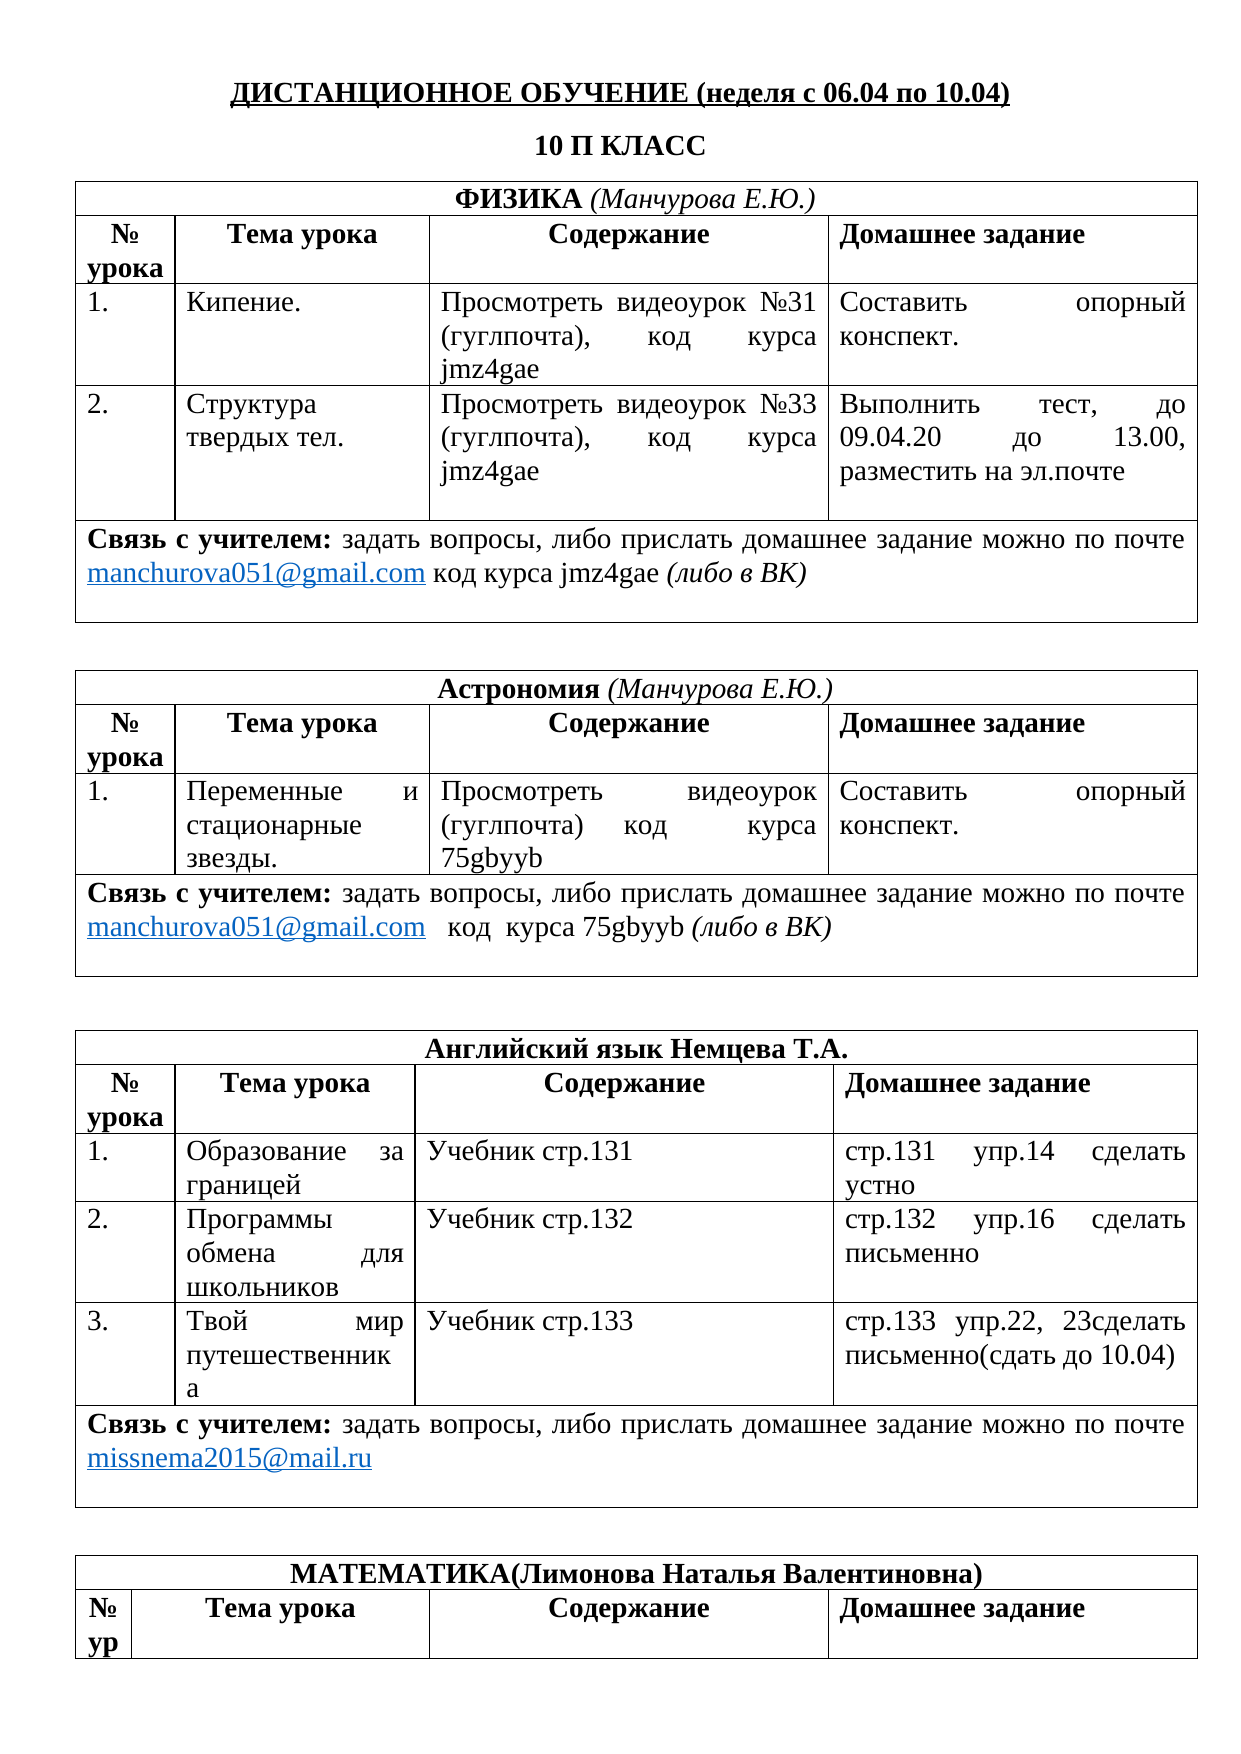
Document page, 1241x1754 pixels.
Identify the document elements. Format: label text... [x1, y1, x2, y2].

table_cell Учебник стр.131 [416, 1134, 833, 1201]
table_cell Структура твердых тел. [176, 386, 429, 520]
table_cell Программы обмена для школьников [176, 1202, 414, 1302]
table_cell Домашнее задание [829, 216, 1197, 283]
table_cell Содержание [430, 1590, 828, 1657]
table_cell Тема урока [176, 1065, 414, 1132]
table_cell Тема урока [132, 1590, 429, 1657]
table_cell Просмотреть видеоурок №31 (гуглпочта), код курса jmz4gae [430, 284, 828, 385]
table_cell Просмотреть видеоурок (гуглпочта) код курса 75gbyyb [430, 774, 828, 874]
table_cell Тема урока [176, 705, 429, 772]
table_cell Кипение. [176, 284, 429, 385]
table_header Астрономия (Манчурова Е.Ю.) [76, 671, 1197, 704]
table_cell Составить опорный конспект. [829, 774, 1197, 874]
table_header МАТЕМАТИКА(Лимонова Наталья Валентиновна) [76, 1556, 1197, 1589]
table_cell Содержание [430, 216, 828, 283]
table_header Английский язык Немцева Т.А. [76, 1031, 1197, 1064]
table_cell Просмотреть видеоурок №33 (гуглпочта), код курса jmz4gae [430, 386, 828, 520]
table_cell Учебник стр.132 [416, 1202, 833, 1302]
table_cell Содержание [430, 705, 828, 772]
table_cell Твой мир путешественника [176, 1303, 414, 1405]
table_cell № урока [76, 1065, 174, 1132]
table_cell 1. [76, 1134, 174, 1201]
table_cell Переменные и стационарные звезды. [176, 774, 429, 874]
table_cell Образование за границей [176, 1134, 414, 1201]
table_cell Учебник стр.133 [416, 1303, 833, 1405]
text ДИСТАНЦИОННОЕ ОБУЧЕНИЕ (неделя с 06.04 по 10.04) [75, 75, 1165, 108]
table_cell Домашнее задание [834, 1065, 1197, 1132]
text 10 П КЛАСС [75, 128, 1165, 161]
table_cell Тема урока [176, 216, 429, 283]
table_cell Домашнее задание [829, 1590, 1197, 1657]
table_cell № урока [76, 1590, 131, 1657]
table_cell 1. [76, 774, 174, 874]
table_cell стр.131 упр.14 сделать устно [834, 1134, 1197, 1201]
table_cell 1. [76, 284, 174, 385]
table_cell стр.133 упр.22, 23сделать письменно(сдать до 10.04) [834, 1303, 1197, 1405]
table_header ФИЗИКА (Манчурова Е.Ю.) [76, 182, 1197, 215]
table_cell 2. [76, 386, 174, 520]
table_cell 3. [76, 1303, 174, 1405]
table_cell Составить опорный конспект. [829, 284, 1197, 385]
table_cell Домашнее задание [829, 705, 1197, 772]
table_cell Содержание [416, 1065, 833, 1132]
table_cell Связь с учителем: задать вопросы, либо прислать домашнее задание можно по почте manchurova051@gmail.com код курса 75gbyyb (либо в ВК) [76, 875, 1197, 976]
table_cell Связь с учителем: задать вопросы, либо прислать домашнее задание можно по почте missnema2015@mail.ru [76, 1406, 1197, 1507]
table_cell Связь с учителем: задать вопросы, либо прислать домашнее задание можно по почте manchurova051@gmail.com код курса jmz4gae (либо в ВК) [76, 521, 1197, 622]
table_cell 2. [76, 1202, 174, 1302]
table_cell № урока [76, 216, 174, 283]
table_cell № урока [76, 705, 174, 772]
table_cell Выполнить тест, до 09.04.20 до 13.00, разместить на эл.почте [829, 386, 1197, 520]
table_cell стр.132 упр.16 сделать письменно [834, 1202, 1197, 1302]
